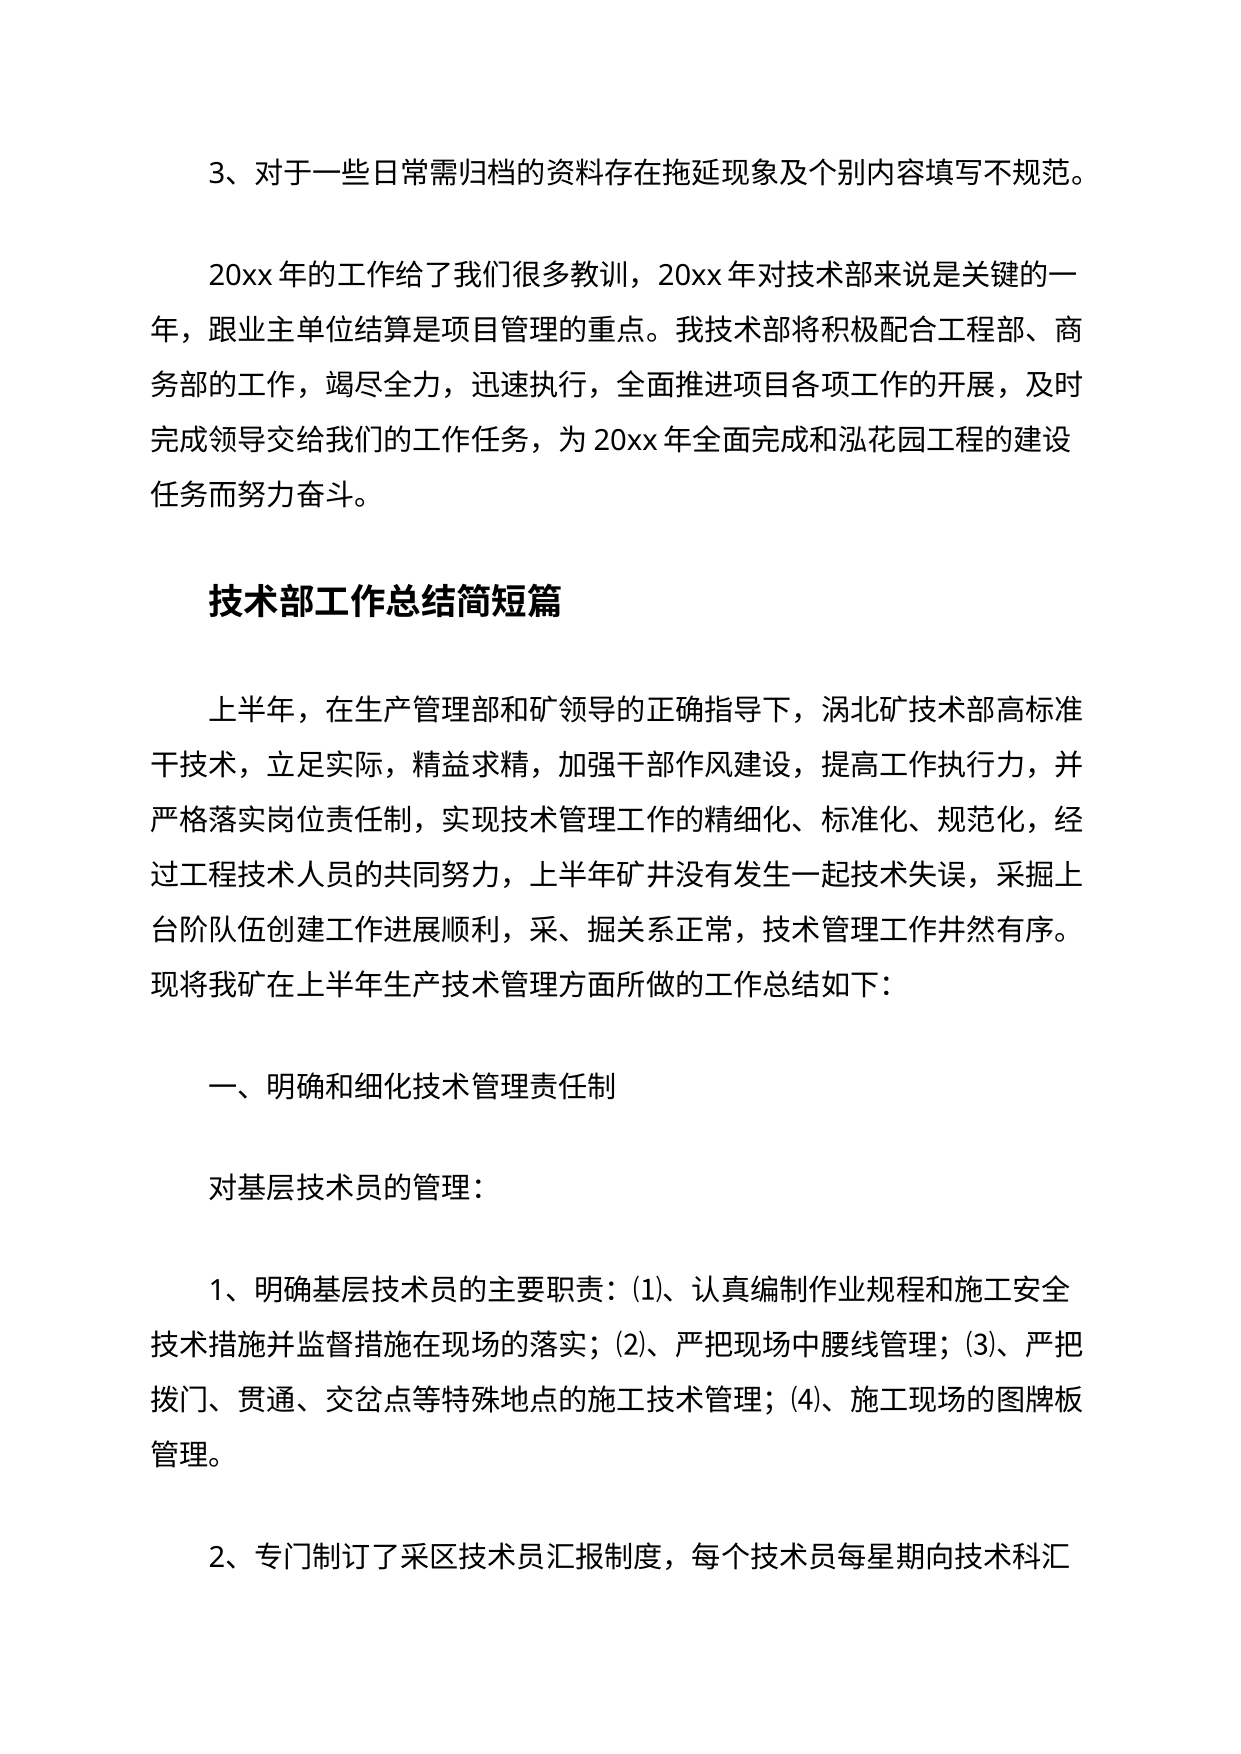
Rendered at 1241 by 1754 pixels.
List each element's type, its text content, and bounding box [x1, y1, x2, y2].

text 上半年，在生产管理部和矿领导的正确指导下，涡北矿技术部高标准干技术，立足实际，精益求精，加强干部作风建设，提高工作执行力，并严格落实岗位责任制，实现技术管理工作的精细化、标准化、规范化，经过工程技术人员的共同努力，上半年矿井没有发生一起技术失误，采掘上台阶队伍创建工作进展顺利，采、掘关系正常，技术管理工作井然有序。现将我矿在上半年生产技术管理方面所做的工作总结如下： [150, 687, 1090, 1004]
text 一、明确和细化技术管理责任制 [150, 1063, 1090, 1106]
text 对基层技术员的管理： [150, 1165, 1090, 1207]
text 1、明确基层技术员的主要职责：⑴、认真编制作业规程和施工安全技术措施并监督措施在现场的落实；⑵、严把现场中腰线管理；⑶、严把拨门、贯通、交岔点等特殊地点的施工技术管理；⑷、施工现场的图牌板管理。 [150, 1267, 1090, 1474]
text 3、对于一些日常需归档的资料存在拖延现象及个别内容填写不规范。 [150, 150, 1090, 192]
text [150, 1533, 1090, 1576]
text 20xx年的工作给了我们很多教训，20xx年对技术部来说是关键的一年，跟业主单位结算是项目管理的重点。我技术部将积极配合工程部、商务部的工作，竭尽全力，迅速执行，全面推进项目各项工作的开展，及时完成领导交给我们的工作任务，为20xx年全面完成和泓花园工程的建设任务而努力奋斗。 [150, 252, 1090, 514]
text 技术部工作总结简短篇 [150, 573, 1090, 625]
